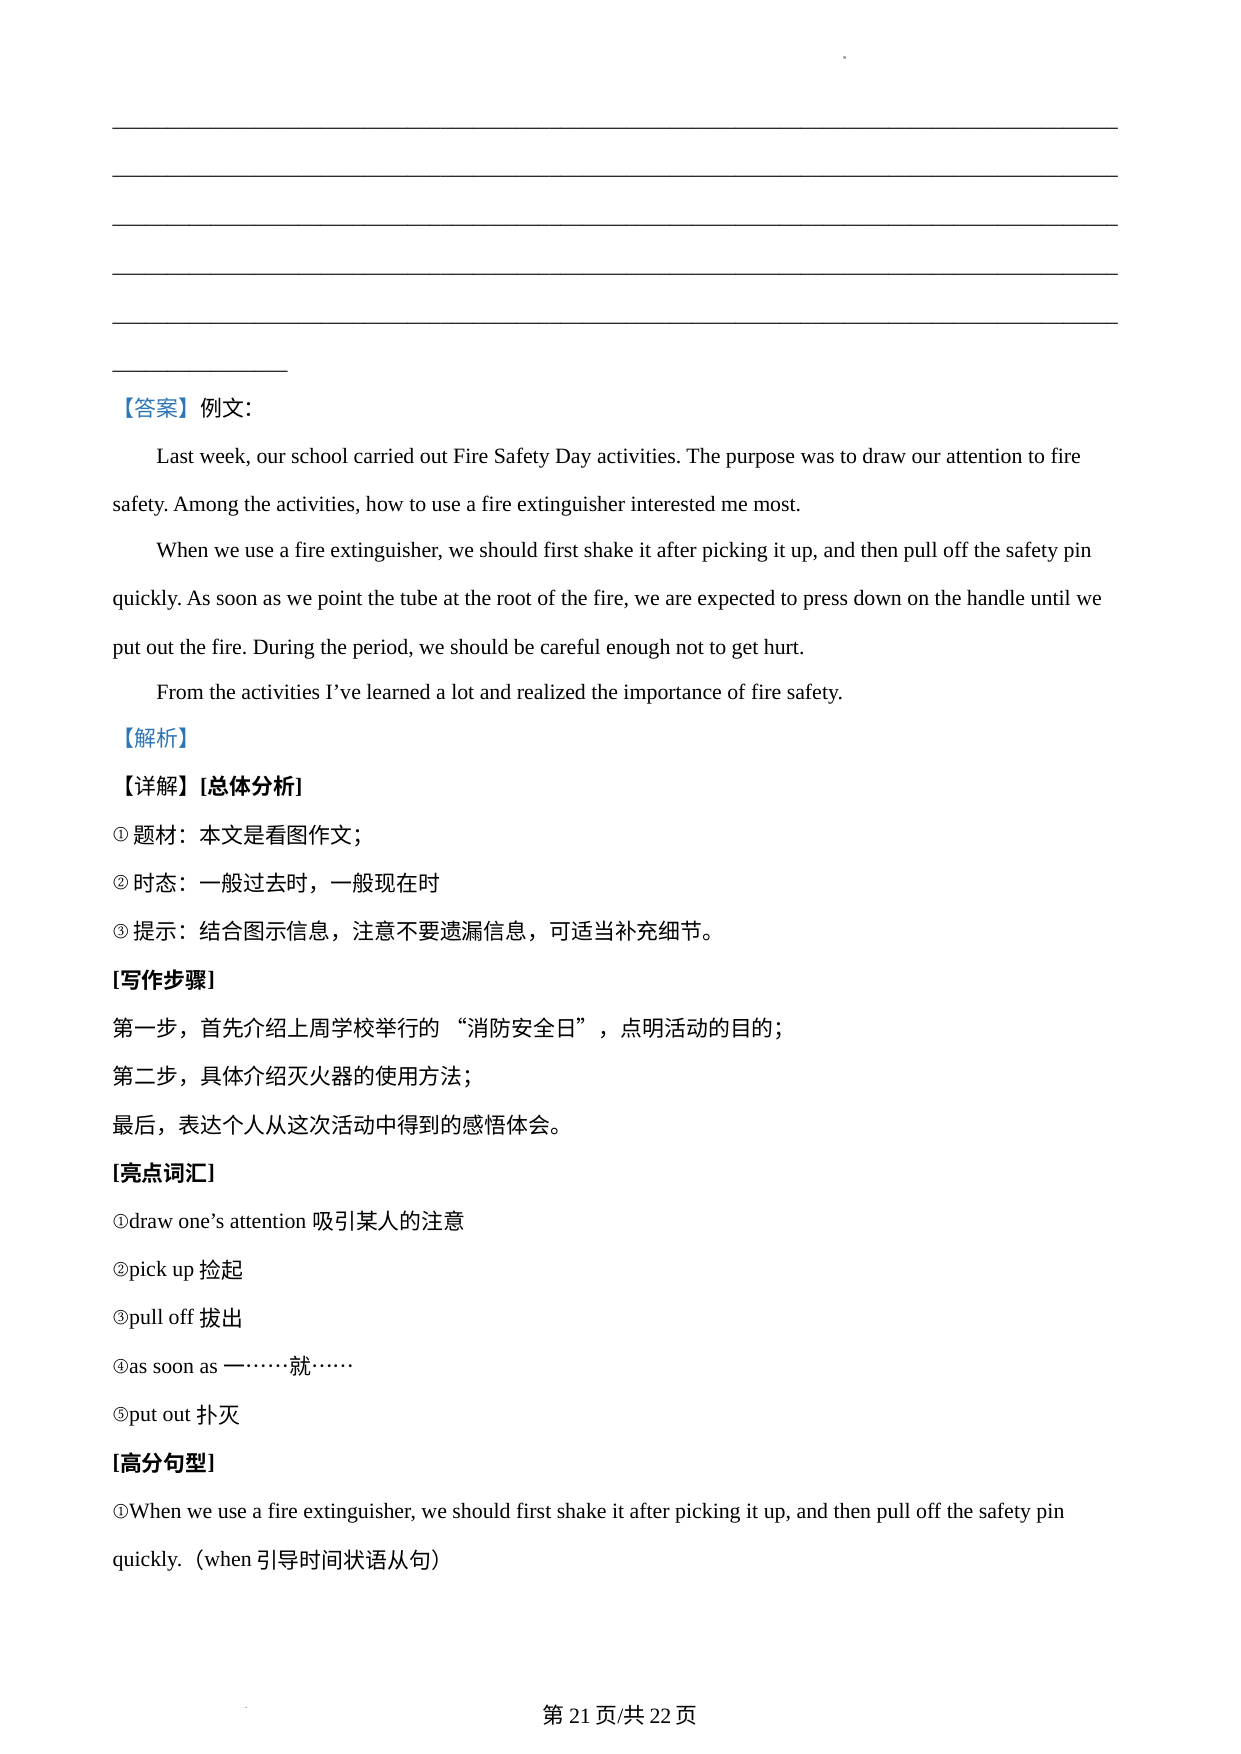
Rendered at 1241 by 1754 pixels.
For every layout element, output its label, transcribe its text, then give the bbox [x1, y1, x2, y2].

text [写作步骤] [112, 962, 1128, 995]
text ②时态：一般过去时，一般现在时 [112, 866, 1128, 898]
text ①When we use a fire extinguisher, we should first shake it after picking it up, and then pull off the safety pin quickly.（when引导时间状语从句） [112, 1494, 1128, 1575]
text From the activities I’ve learned a lot and realized the importance of fire safety. [112, 676, 1128, 708]
text ⑤put out 扑灭 [112, 1397, 1128, 1430]
text ④as soon as 一……就…… [112, 1349, 1128, 1381]
text Last week, our school carried out Fire Safety Day activities. The purpose was to draw our attention to fire safety. Among the activities, how to use a fire extinguisher interested me most. [112, 439, 1128, 520]
text 最后，表达个人从这次活动中得到的感悟体会。 [112, 1107, 1128, 1140]
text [112, 102, 1128, 378]
text [高分句型] [112, 1446, 1128, 1478]
text 【答案】例文： [112, 391, 1128, 423]
text ②pick up 捡起 [112, 1252, 1128, 1285]
text ③pull off 拔出 [112, 1301, 1128, 1333]
text ③提示：结合图示信息，注意不要遗漏信息，可适当补充细节。 [112, 914, 1128, 946]
text 【解析】 [112, 721, 1128, 753]
text 第二步，具体介绍灭火器的使用方法； [112, 1059, 1128, 1091]
text When we use a fire extinguisher, we should first shake it after picking it up, and then pull off the safety pin quickly. As soon as we point the tube at the root of the fire, we are expected to press down on the handle until we put out the fire. During the period, we should be careful enough not to get hurt. [112, 533, 1128, 663]
text ①题材：本文是看图作文； [112, 817, 1128, 850]
text ①draw one’s attention 吸引某人的注意 [112, 1204, 1128, 1236]
text 第一步，首先介绍上周学校举行的 “消防安全日”，点明活动的目的； [112, 1011, 1128, 1043]
text 【详解】[总体分析] [112, 769, 1128, 801]
text [亮点词汇] [112, 1156, 1128, 1188]
